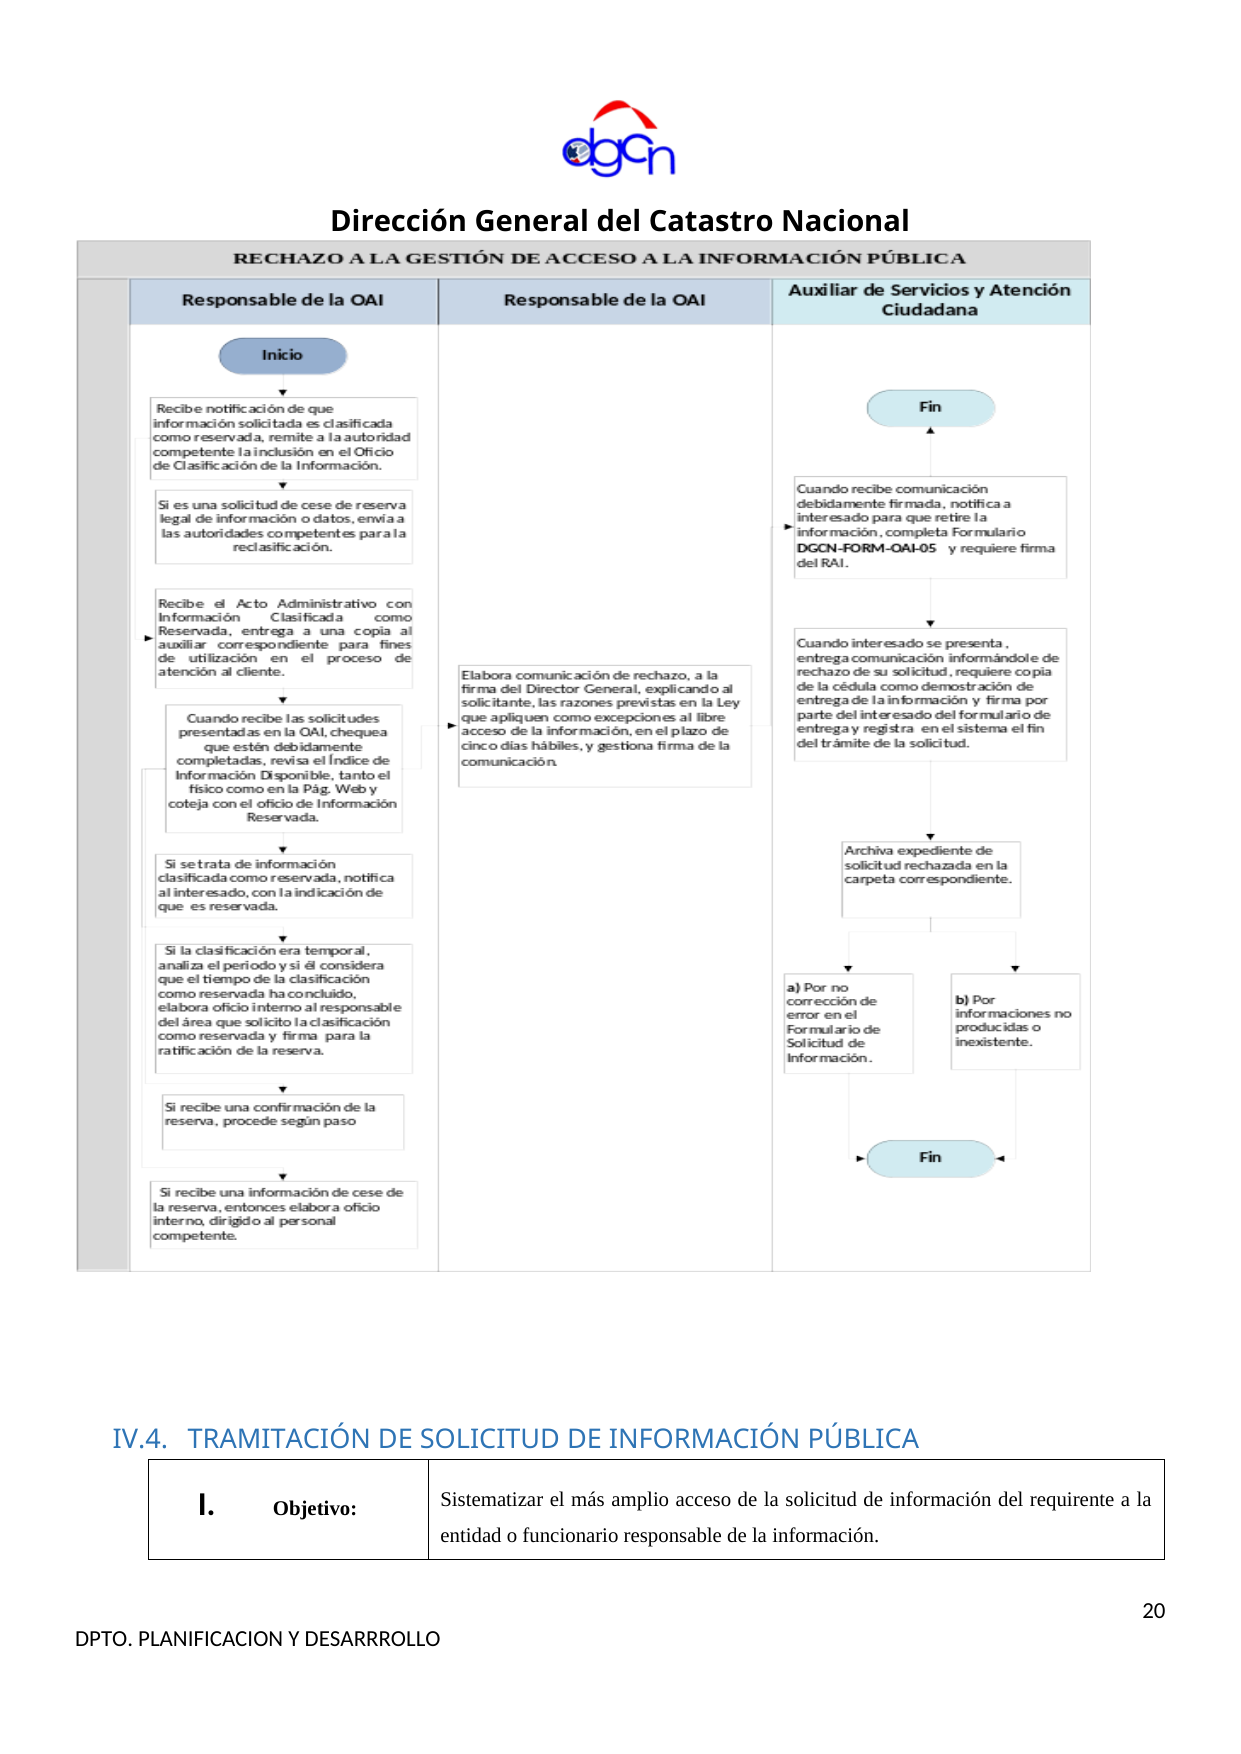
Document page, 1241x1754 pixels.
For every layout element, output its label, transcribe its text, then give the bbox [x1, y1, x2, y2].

table_header Objetivo: [149, 1460, 428, 1559]
table_header Sistematizar el más amplio acceso de la solicitud de información del requirente a la entidad o funcionario responsable de la información. [429, 1460, 1164, 1559]
subtitle TRAMITACIÓN DE SOLICITUD DE INFORMACIÓN PÚBLICA [112, 1419, 1165, 1456]
picture [545, 82, 696, 200]
